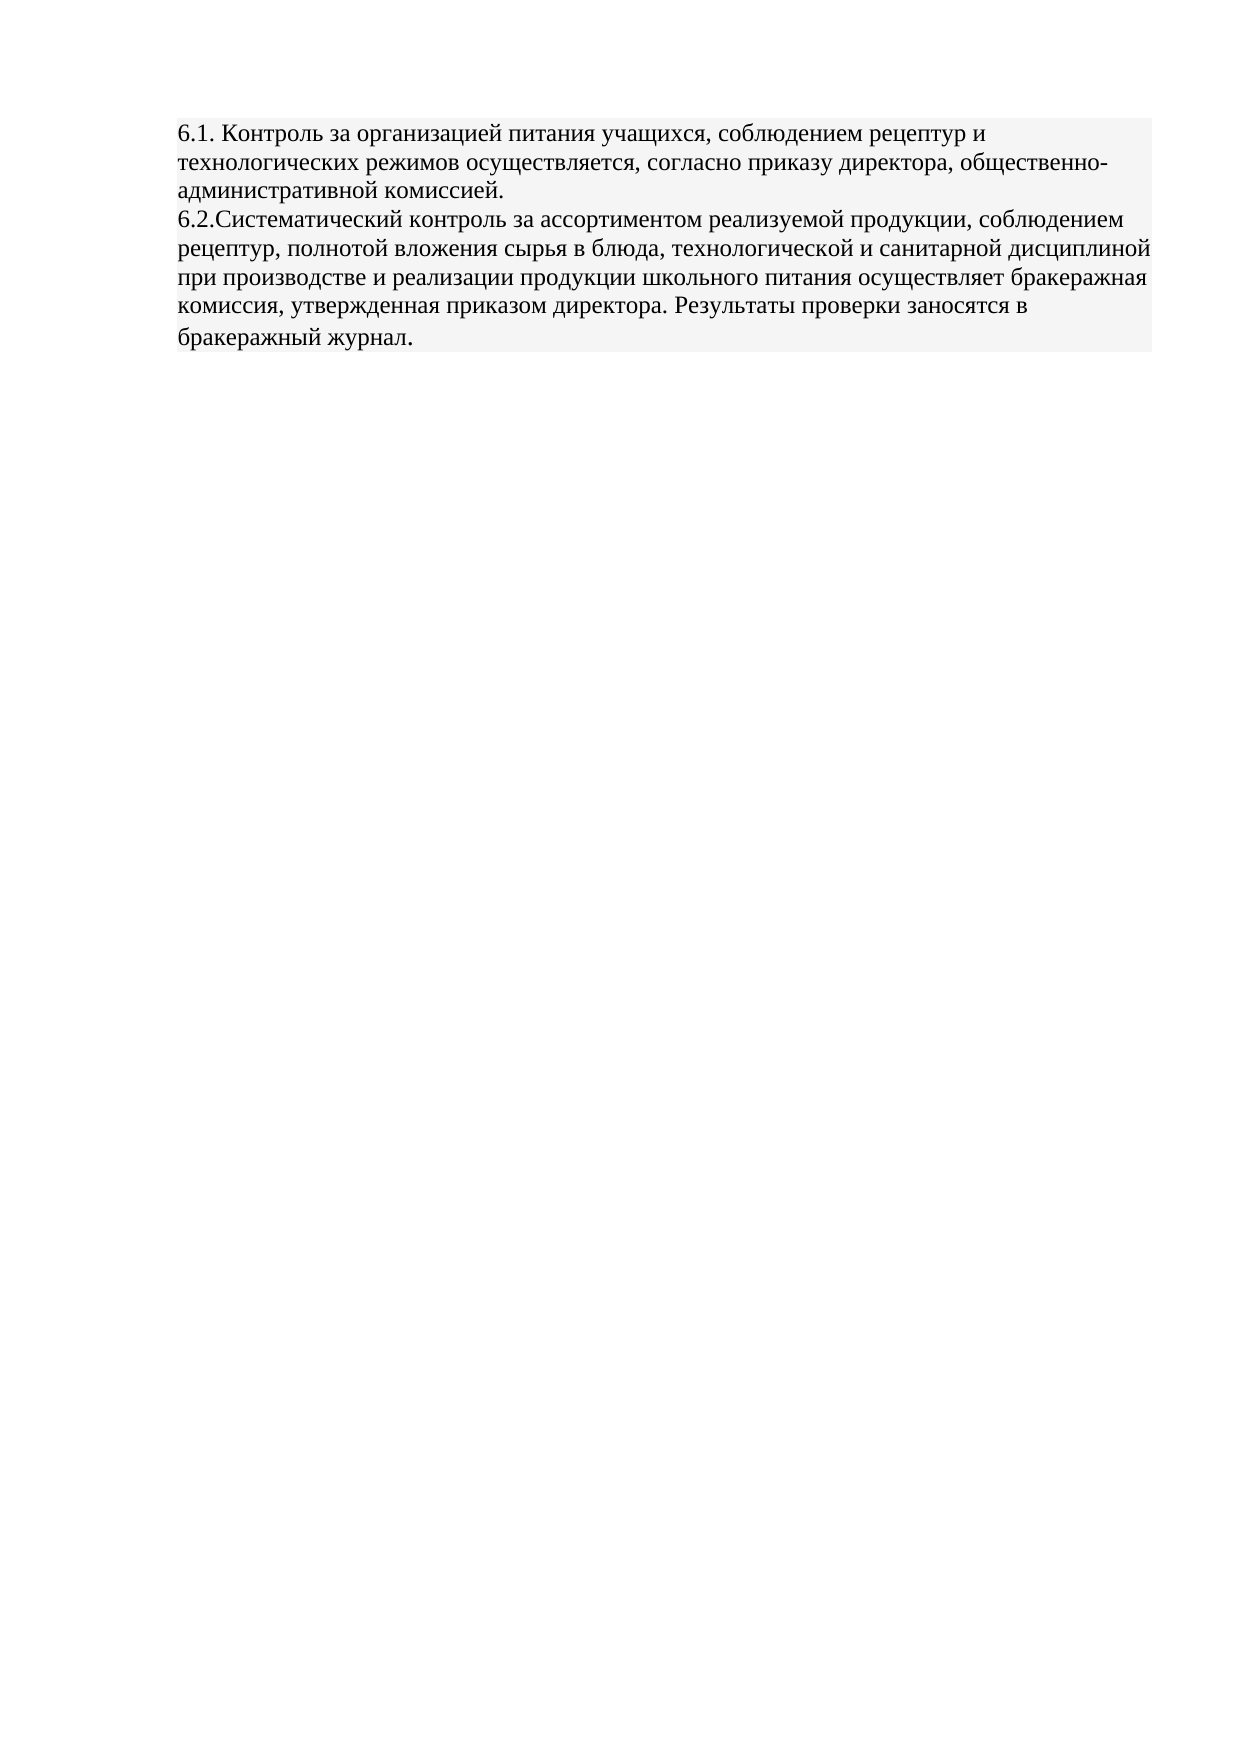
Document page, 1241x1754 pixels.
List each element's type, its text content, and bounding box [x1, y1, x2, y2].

text 6.2.Систематический контроль за ассортиментом реализуемой продукции, соблюдением рецептур, полнотой вложения сырья в блюда, технологической и санитарной дисциплиной при производстве и реализации продукции школьного питания осуществляет бракеражная комиссия, утвержденная приказом директора. Результаты проверки заносятся в бракеражный журнал. [177, 204, 1152, 352]
text 6.1. Контроль за организацией питания учащихся, соблюдением рецептур и технологических режимов осуществляется, согласно приказу директора, общественно- административной комиссией. [177, 118, 1152, 204]
